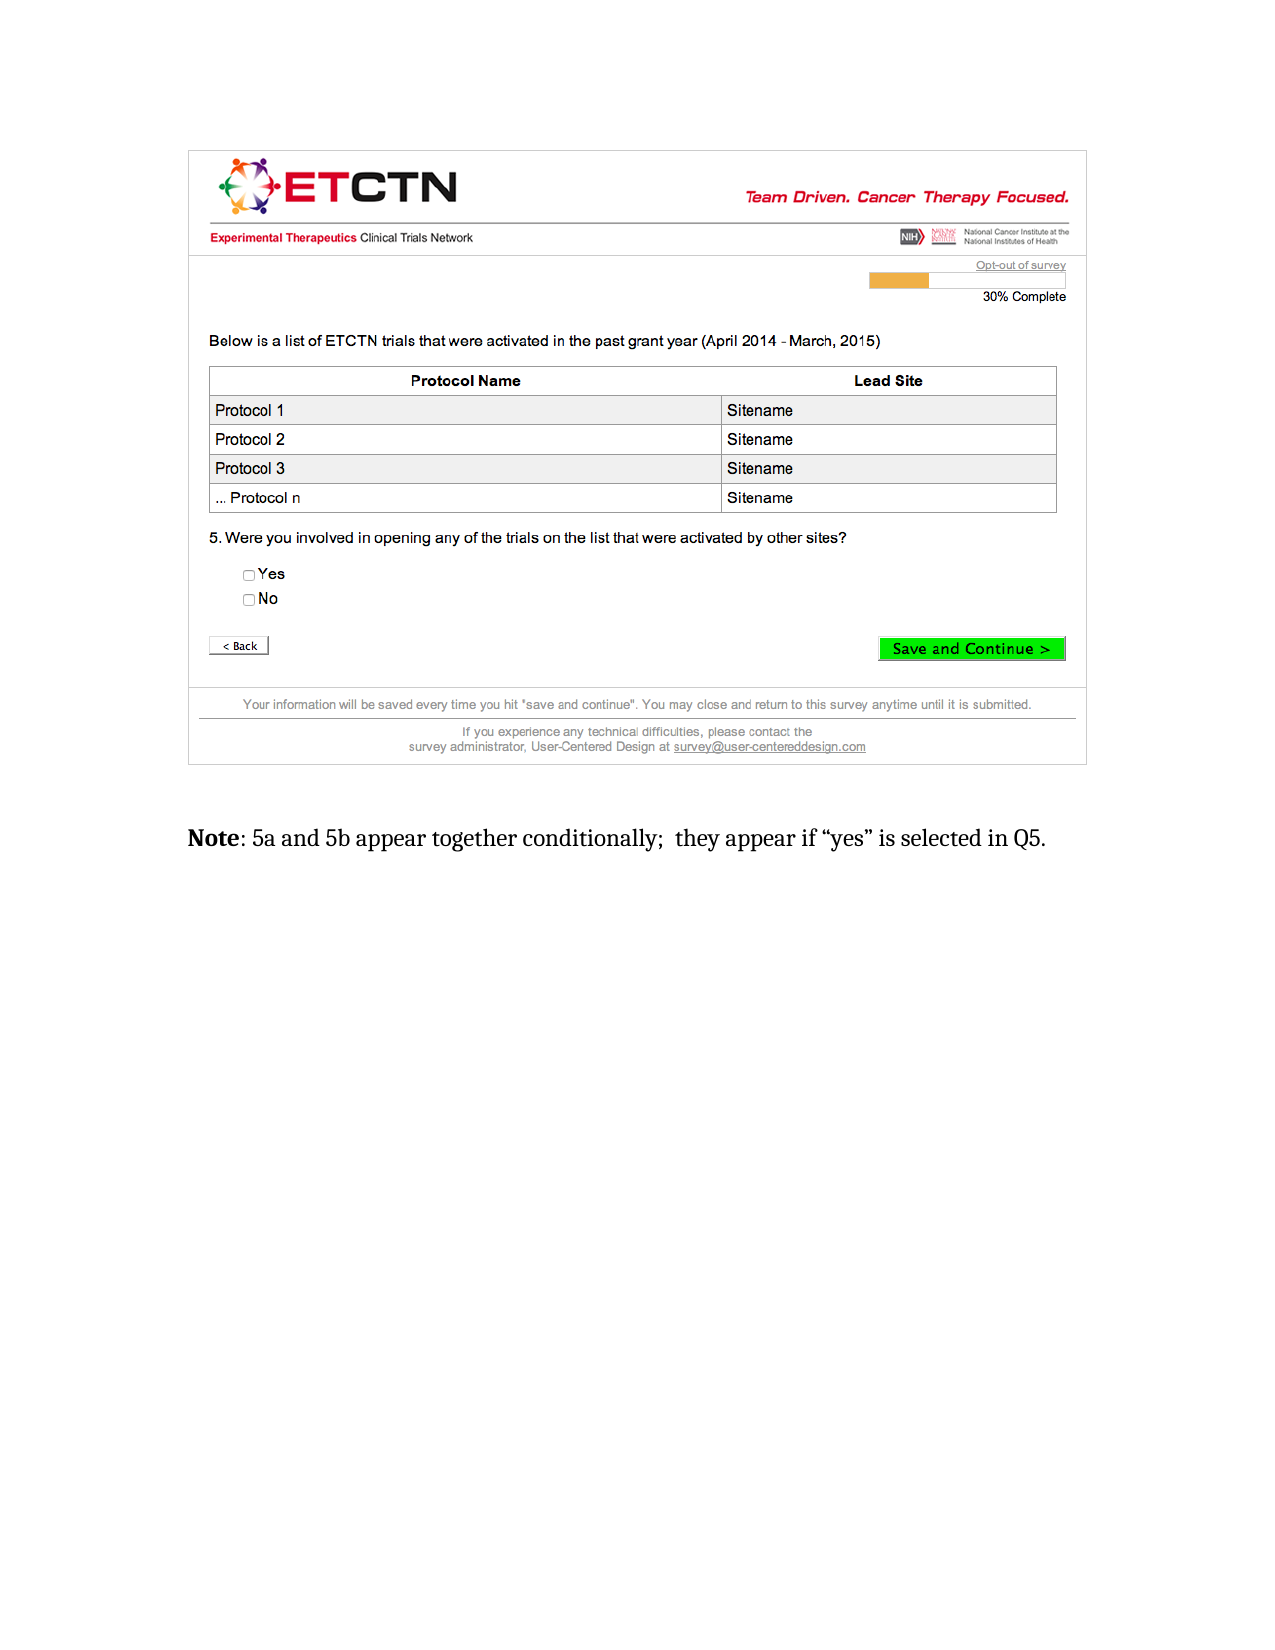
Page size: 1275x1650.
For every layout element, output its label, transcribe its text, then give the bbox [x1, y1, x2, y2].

picture [187, 150, 1088, 767]
text Note: 5a and 5b appear together conditionally; they appear if “yes” is selected in Q5. [187, 824, 1087, 853]
